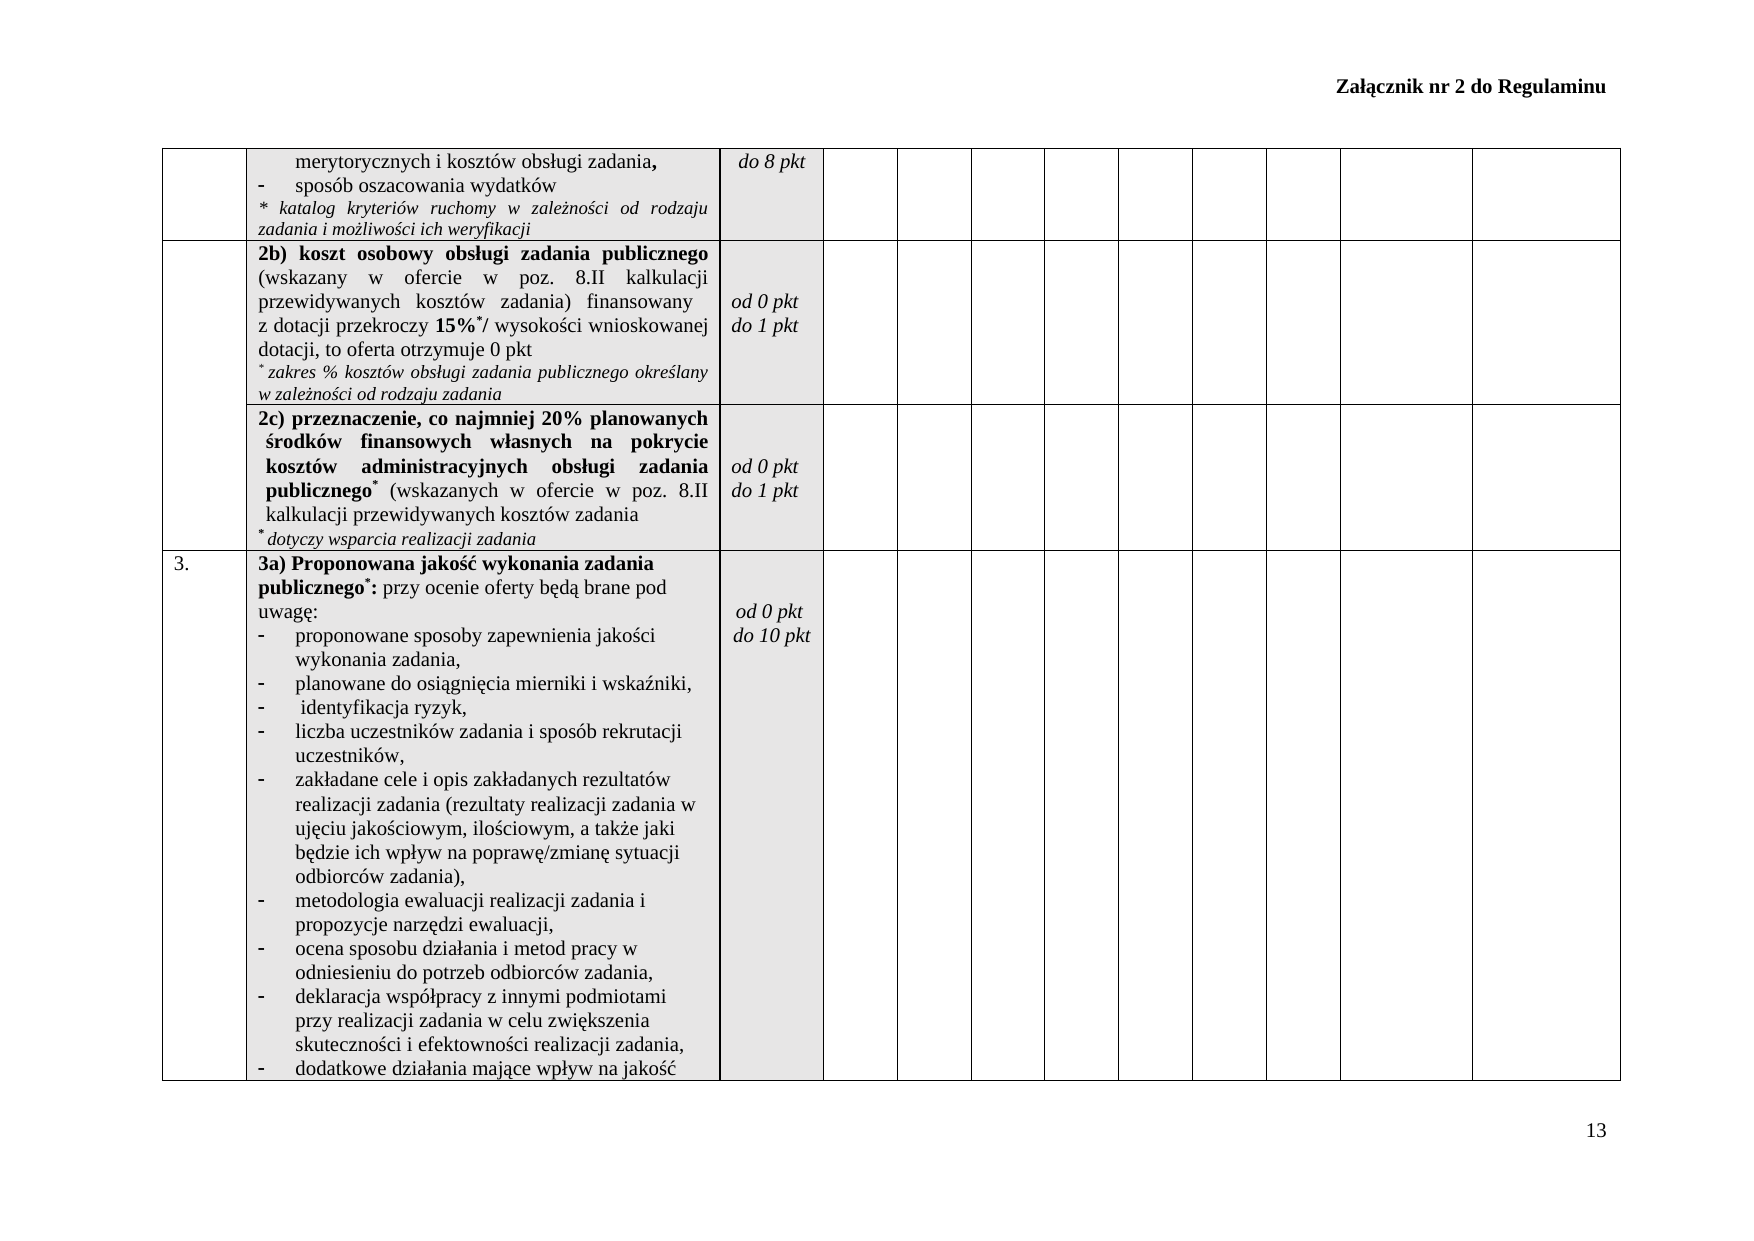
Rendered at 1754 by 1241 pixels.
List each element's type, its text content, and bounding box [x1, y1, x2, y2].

table_cell 2. [163, 149, 246, 240]
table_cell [247, 149, 719, 240]
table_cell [247, 551, 719, 1080]
table_cell [1341, 241, 1472, 404]
table_cell [1341, 149, 1472, 240]
table_cell [1267, 551, 1340, 1080]
table_cell od 0 pkt do 8 pkt [721, 149, 823, 240]
table_cell [824, 405, 897, 550]
table_cell [1045, 551, 1118, 1080]
table_cell [898, 405, 971, 550]
table_cell [163, 241, 246, 550]
table_cell [1267, 405, 1340, 550]
table_cell [1193, 241, 1266, 404]
table_cell od 0 pkt do 1 pkt [721, 241, 823, 404]
table_cell 3. [163, 551, 246, 1080]
table_cell 2b) koszt osobowy obsługi zadania publicznego (wskazany w ofercie w poz. 8.II kalkulacji przewidywanych kosztów zadania) finansowany z dotacji przekroczy 15%*/ wysokości wnioskowanej dotacji, to oferta otrzymuje 0 pkt * zakres % kosztów obsługi zadania publicznego określany w zależności od rodzaju zadania [247, 241, 719, 404]
table_cell [1119, 149, 1192, 240]
table_cell [898, 551, 971, 1080]
table_cell [972, 551, 1044, 1080]
table_cell [824, 551, 897, 1080]
table_cell [824, 149, 897, 240]
table_cell [1267, 241, 1340, 404]
table_cell [1473, 241, 1620, 404]
table_cell [972, 149, 1044, 240]
table_cell [972, 241, 1044, 404]
table_cell [1473, 551, 1620, 1080]
table_cell [1045, 241, 1118, 404]
table_cell [1119, 405, 1192, 550]
table_cell od 0 pkt do 1 pkt [721, 405, 823, 550]
table_cell [898, 241, 971, 404]
table_cell [898, 149, 971, 240]
table_cell 2c) przeznaczenie, co najmniej 20% planowanych środków finansowych własnych na pokrycie kosztów administracyjnych obsługi zadania publicznego* (wskazanych w ofercie w poz. 8.II kalkulacji przewidywanych kosztów zadania * dotyczy wsparcia realizacji zadania [247, 405, 719, 550]
table_cell [1119, 241, 1192, 404]
table_cell [1473, 149, 1620, 240]
table_cell [1045, 405, 1118, 550]
table_cell [1193, 149, 1266, 240]
table_cell [972, 405, 1044, 550]
table_cell [1341, 405, 1472, 550]
table_cell od 0 pkt do 10 pkt [721, 551, 823, 1080]
table_cell [1119, 551, 1192, 1080]
table_cell [1045, 149, 1118, 240]
table_cell [1193, 551, 1266, 1080]
table_cell [1473, 405, 1620, 550]
table_cell [1193, 405, 1266, 550]
table_cell [1341, 551, 1472, 1080]
table_cell [824, 241, 897, 404]
table_cell [1267, 149, 1340, 240]
